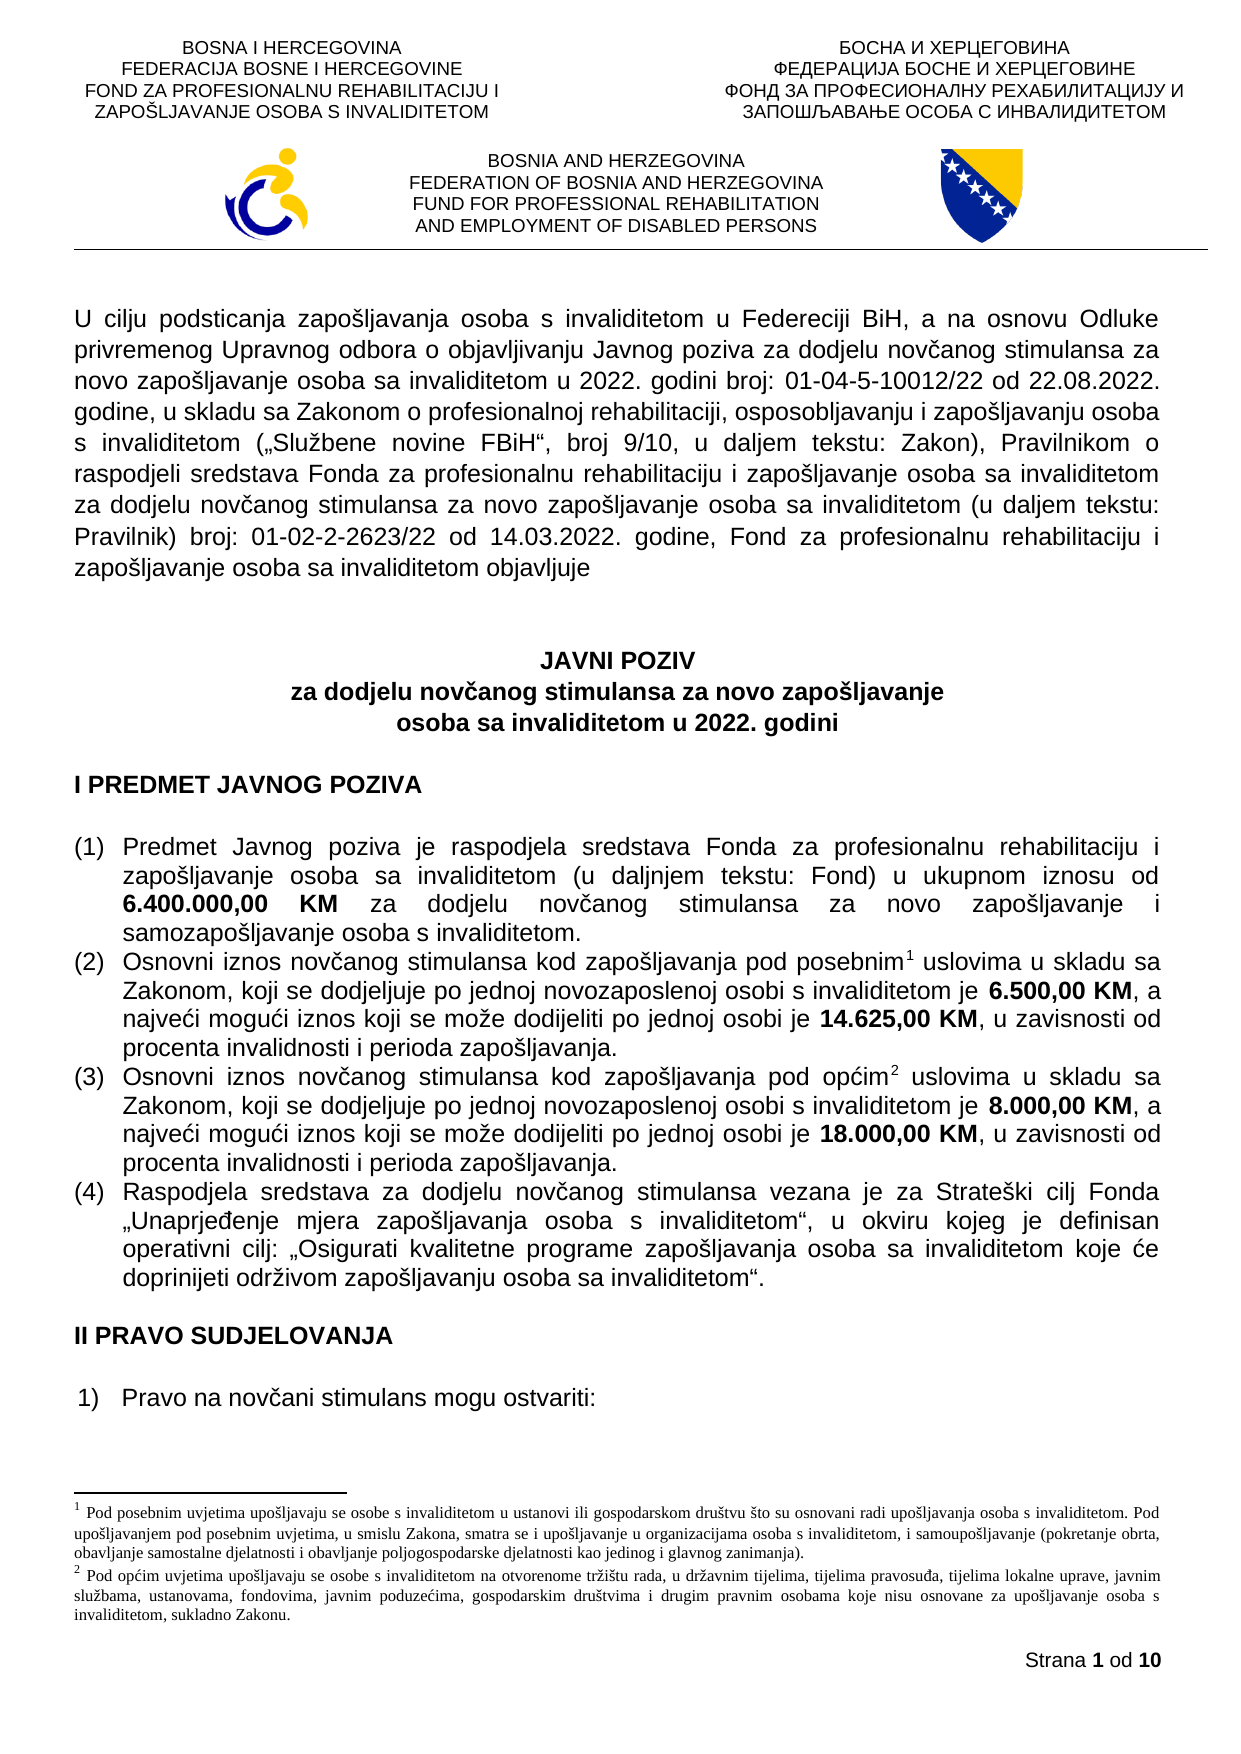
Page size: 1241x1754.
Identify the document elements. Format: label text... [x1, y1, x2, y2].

picture [940, 149, 1023, 243]
text za dodjelu novčanog stimulansa za novo zapošljavanje [74, 677, 1161, 706]
list Osnovni iznos novčanog stimulansa kod zapošljavanja pod posebnim uslovima u skladu sa Zakonom, koji se dodjeljuje po jednoj novozaposlenoj osobi s invaliditetom je 6.500,00 KM, a najveći mogući iznos koji se može dodijeliti po jednoj osobi je 14.625,00 KM, u zavisnosti od procenta invalidnosti i perioda zapošljavanja. [74, 947, 1161, 1062]
list Predmet Javnog poziva je raspodjela sredstava Fonda za profesionalnu rehabilitaciju i zapošljavanje osoba sa invaliditetom (u daljnjem tekstu: Fond) u ukupnom iznosu od 6.400.000,00 KM za dodjelu novčanog stimulansa za novo zapošljavanje i samozapošljavanje osoba s invaliditetom. [74, 832, 1161, 947]
list Raspodjela sredstava za dodjelu novčanog stimulansa vezana je za Strateški cilj Fonda „Unaprjeđenje mjera zapošljavanja osoba s invaliditetom“, u okviru kojeg je definisan operativni cilj: „Osigurati kvalitetne programe zapošljavanja osoba sa invaliditetom koje će doprinijeti održivom zapošljavanju osoba sa invaliditetom“. [74, 1177, 1161, 1292]
list Osnovni iznos novčanog stimulansa kod zapošljavanja pod općim uslovima u skladu sa Zakonom, koji se dodjeljuje po jednoj novozaposlenoj osobi s invaliditetom je 8.000,00 KM, a najveći mogući iznos koji se može dodijeliti po jednoj osobi je 18.000,00 KM, u zavisnosti od procenta invalidnosti i perioda zapošljavanja. [74, 1062, 1161, 1177]
text U cilju podsticanja zapošljavanja osoba s invaliditetom u Federeciji BiH, a na osnovu Odluke privremenog Upravnog odbora o objavljivanju Javnog poziva za dodjelu novčanog stimulansa za novo zapošljavanje osoba sa invaliditetom u 2022. godini broj: 01-04-5-10012/22 od 22.08.2022. godine, u skladu sa Zakonom o profesionalnoj rehabilitaciji, osposobljavanju i zapošljavanju osoba s invaliditetom („Službene novine FBiH“, broj 9/10, u daljem tekstu: Zakon), Pravilnikom o raspodjeli sredstava Fonda za profesionalnu rehabilitaciju i zapošljavanje osoba sa invaliditetom za dodjelu novčanog stimulansa za novo zapošljavanje osoba sa invaliditetom (u daljem tekstu: Pravilnik) broj: 01-02-2-2623/22 od 14.03.2022. godine, Fond za profesionalnu rehabilitaciju i zapošljavanje osoba sa invaliditetom objavljuje [74, 304, 1161, 581]
picture [219, 146, 315, 243]
list Pravo na novčani stimulans mogu ostvariti: [77, 1383, 1161, 1412]
text I PREDMET JAVNOG POZIVA [74, 770, 1161, 799]
text II PRAVO SUDJELOVANJA [74, 1321, 1161, 1349]
text JAVNI POZIV [74, 646, 1161, 674]
text osoba sa invaliditetom u 2022. godini [74, 708, 1161, 737]
